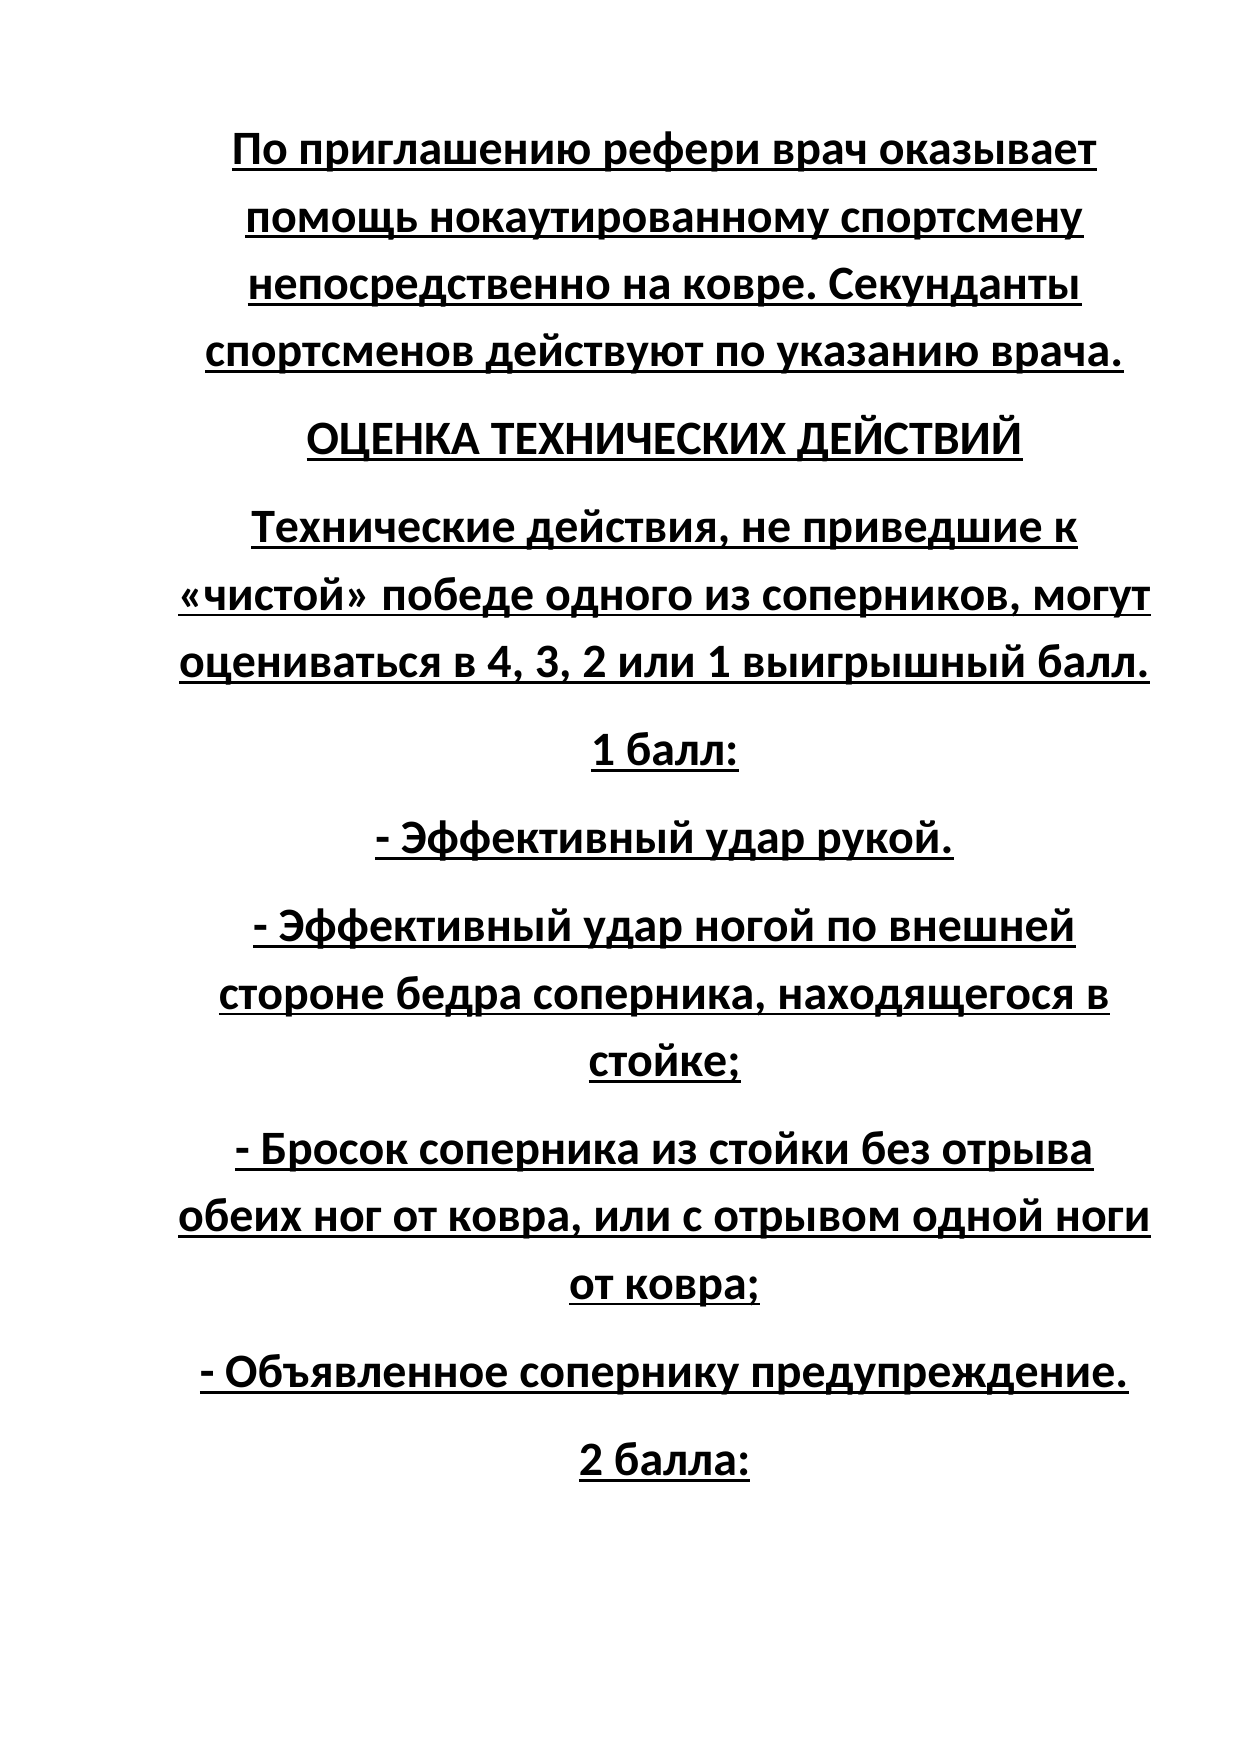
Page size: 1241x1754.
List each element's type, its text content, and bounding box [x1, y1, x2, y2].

text 1 балл: [177, 719, 1152, 777]
text Технические действия, не приведшие к «чистой» победе одного из соперников, могут оцениваться в 4, 3, 2 или 1 выигрышный балл. [177, 496, 1152, 689]
text - Объявленное сопернику предупреждение. [177, 1341, 1152, 1399]
text - Эффективный удар ногой по внешней стороне бедра соперника, находящегося в стойке; [177, 895, 1152, 1088]
text ОЦЕНКА ТЕХНИЧЕСКИХ ДЕЙСТВИЙ [177, 408, 1152, 467]
text 2 балла: [177, 1429, 1152, 1487]
text - Бросок соперника из стойки без отрыва обеих ног от ковра, или с отрывом одной ноги от ковра; [177, 1118, 1152, 1311]
text - Эффективный удар рукой. [177, 807, 1152, 866]
text По приглашению рефери врач оказывает помощь нокаутированному спортсмену непосредственно на ковре. Секунданты спортсменов действуют по указанию врача. [177, 118, 1152, 378]
